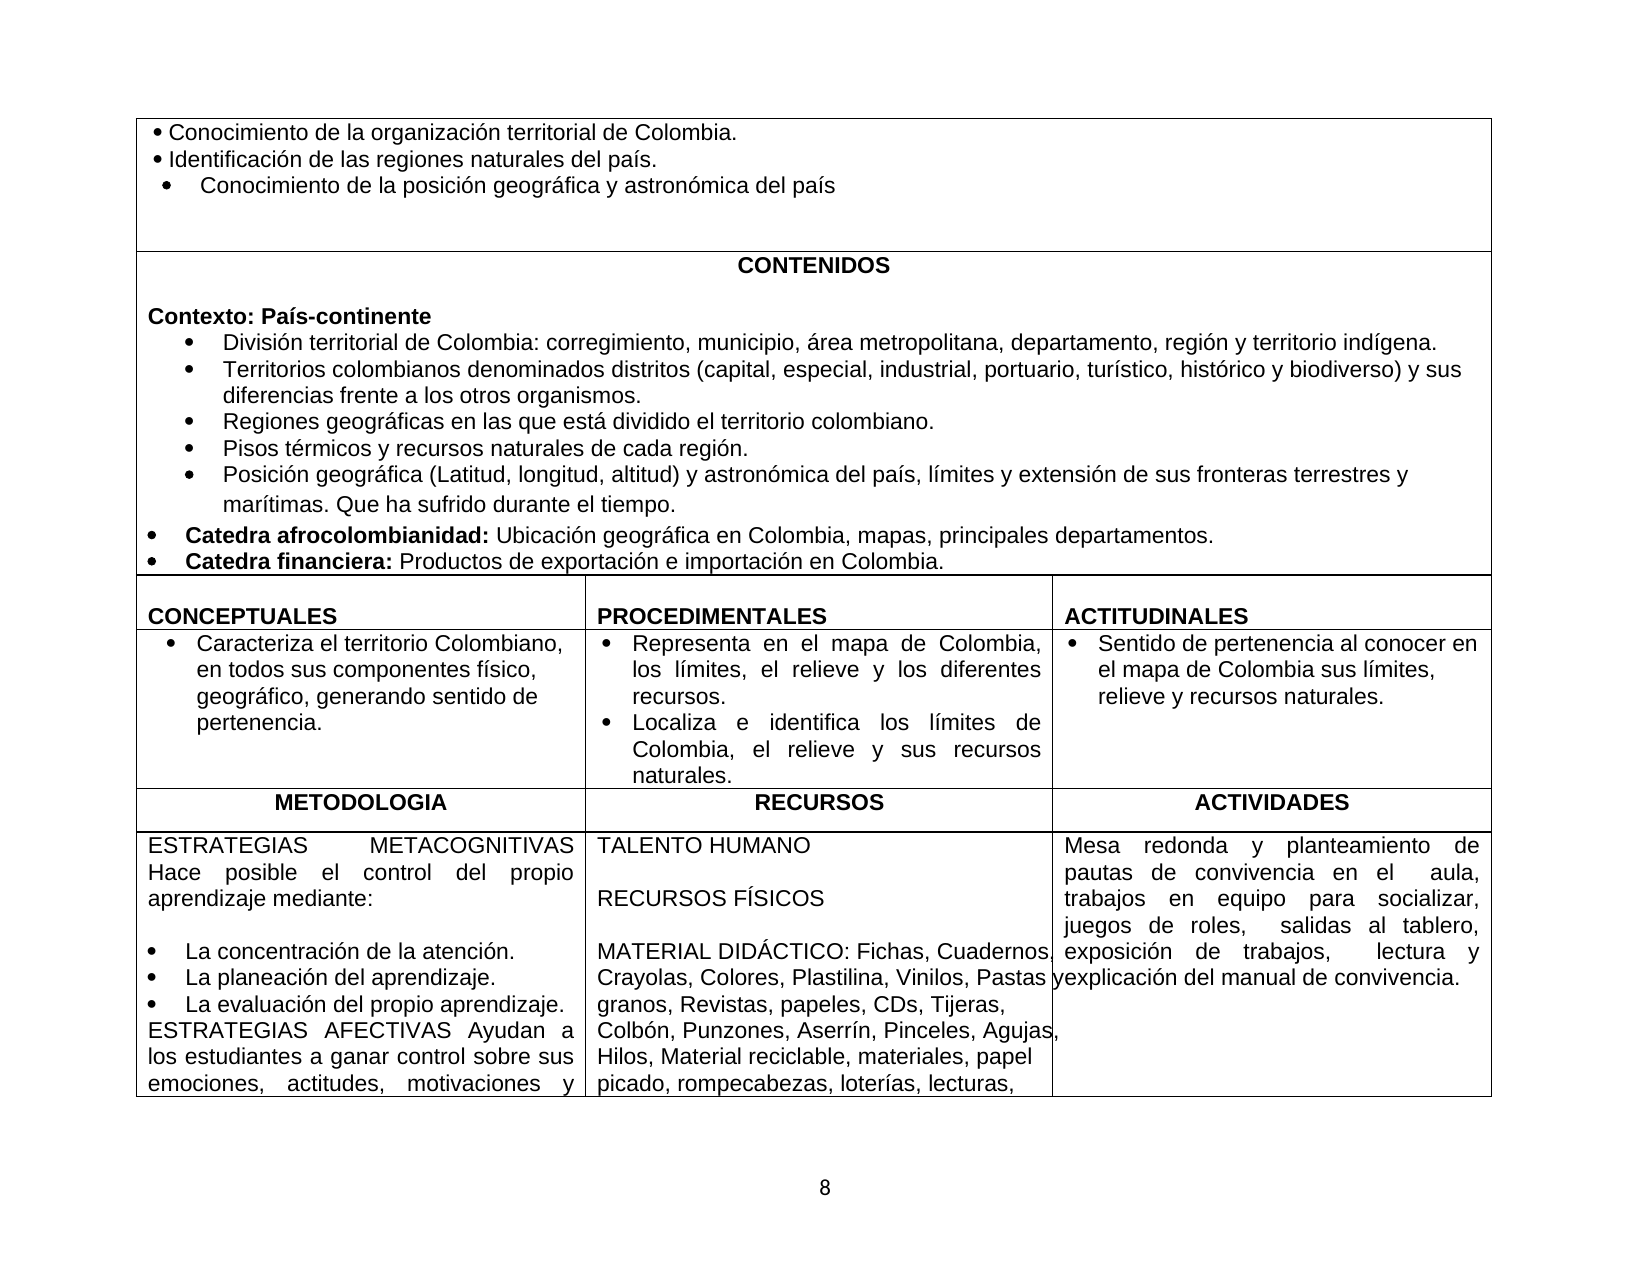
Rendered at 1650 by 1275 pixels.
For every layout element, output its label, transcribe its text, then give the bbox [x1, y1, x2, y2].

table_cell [586, 833, 1052, 1096]
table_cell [1053, 833, 1491, 1096]
table_cell CONTENIDOS Contexto: País-continente División territorial de Colombia: corregimiento, municipio, área metropolitana, departamento, región y territorio indígena. Territorios colombianos denominados distritos (capital, especial, industrial, portuario, turístico, histórico y biodiverso) y sus diferencias frente a los otros organismos. Regiones geográficas en las que está dividido el territorio colombiano. Pisos térmicos y recursos naturales de cada región. Posición geográfica (Latitud, longitud, altitud) y astronómica del país, límites y extensión de sus fronteras terrestres y marítimas. Que ha sufrido durante el tiempo. Catedra afrocolombianidad: Ubicación geográfica en Colombia, mapas, principales departamentos. Catedra financiera: Productos de exportación e importación en Colombia. [137, 252, 1491, 574]
table_cell ACTIVIDADES [1053, 789, 1491, 831]
table_header PROCEDIMENTALES [586, 576, 1052, 629]
table_cell Caracteriza el territorio Colombiano, en todos sus componentes físico, geográfico, generando sentido de pertenencia. [137, 630, 585, 788]
table_cell METODOLOGIA [137, 789, 585, 831]
table_cell Sentido de pertenencia al conocer en el mapa de Colombia sus límites, relieve y recursos naturales. [1053, 630, 1491, 788]
table_header CONCEPTUALES [137, 576, 585, 629]
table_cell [137, 833, 585, 1096]
table_cell RECURSOS [586, 789, 1052, 831]
table_cell Representa en el mapa de Colombia, los límites, el relieve y los diferentes recursos. Localiza e identifica los límites de Colombia, el relieve y sus recursos naturales. [586, 630, 1052, 788]
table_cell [137, 119, 1491, 251]
table_header ACTITUDINALES [1053, 576, 1491, 629]
